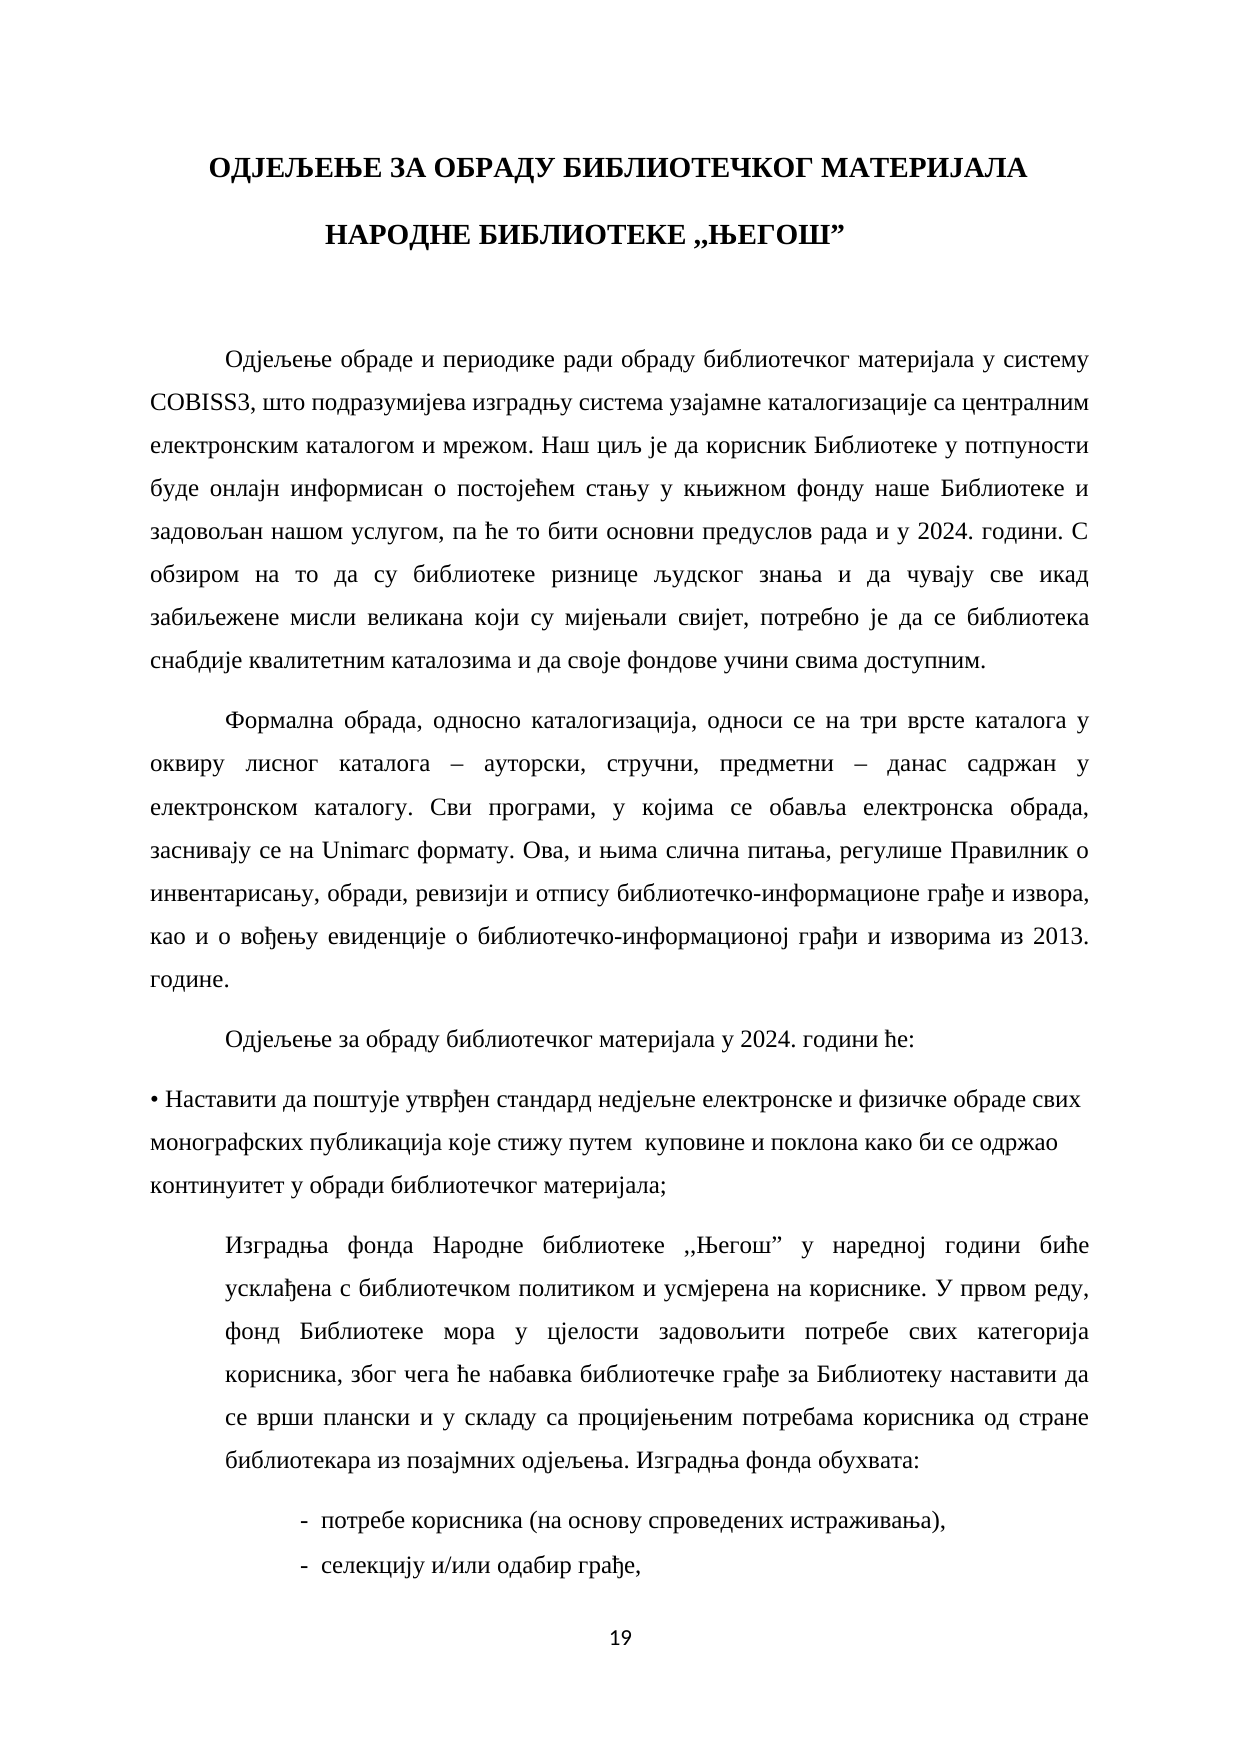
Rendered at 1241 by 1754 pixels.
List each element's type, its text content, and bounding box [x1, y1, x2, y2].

text Изградња фонда Народне библиотеке ,,Његош” у наредној години биће усклађена с библиотечком политиком и усмјерена на кориснике. У првом реду, фонд Библиотеке мора у цјелости задовољити потребе свих категорија корисника, због чега ће набавка библиотечке грађе за Библиотеку наставити да се врши плански и у складу са процијењеним потребама корисника од стране библиотекара из позајмних одјељења. Изградња фонда обухвата: [225, 1230, 1090, 1474]
text НАРОДНЕ БИБЛИОТЕКЕ ,,ЊЕГОШ” [150, 217, 1090, 251]
text Формална обрада, односно каталогизација, односи се на три врсте каталога у оквиру лисног каталога – ауторски, стручни, предметни – данас садржан у електронском каталогу. Сви програми, у којима се обавља електронска обрада, заснивају се на Unimarc формату. Ова, и њима слична питања, регулише Правилник о инвентарисању, обради, ревизији и отпису библиотечко-информационе грађе и извора, као и о вођењу евиденције о библиотечко-информационој грађи и изворима из 2013. године. [150, 705, 1090, 993]
text Одјељење обраде и периодике ради обраду библиотечког материјала у систему COBISS3, што подразумијева изградњу система узајамне каталогизације са централним електронским каталогом и мрежом. Наш циљ је да корисник Библиотеке у потпуности буде онлajн информисан о постојећем стању у књижном фонду наше Библиотеке и задовољан нашом услугом, па ће то бити основни предуслов рада и у 2024. години. С обзиром на то да су библиотеке ризнице људског знања и да чувају све икад забиљежене мисли великана који су мијењали свијет, потребно је да се библиотека снабдије квалитетним каталозима и да своје фондове учини свима доступним. [150, 344, 1090, 674]
text - селекцију и/или одабир грађе, [225, 1551, 1090, 1579]
text Одjељење за обраду библиотечког материјала у 2024. години ће: [150, 1024, 1090, 1053]
text ОДЈЕЉЕЊЕ ЗА ОБРАДУ БИБЛИОТЕЧКОГ МАТЕРИЈАЛА [150, 150, 1090, 183]
text - потребе корисника (на основу спроведених истраживања), [225, 1505, 1090, 1534]
text • Наставити да поштује утврђен стандард недјељне електронске и физичке обраде свих монографских публикација које стижу путем куповине и поклона како би се одржао континуитет у обради библиотечког материјала; [150, 1084, 1090, 1199]
